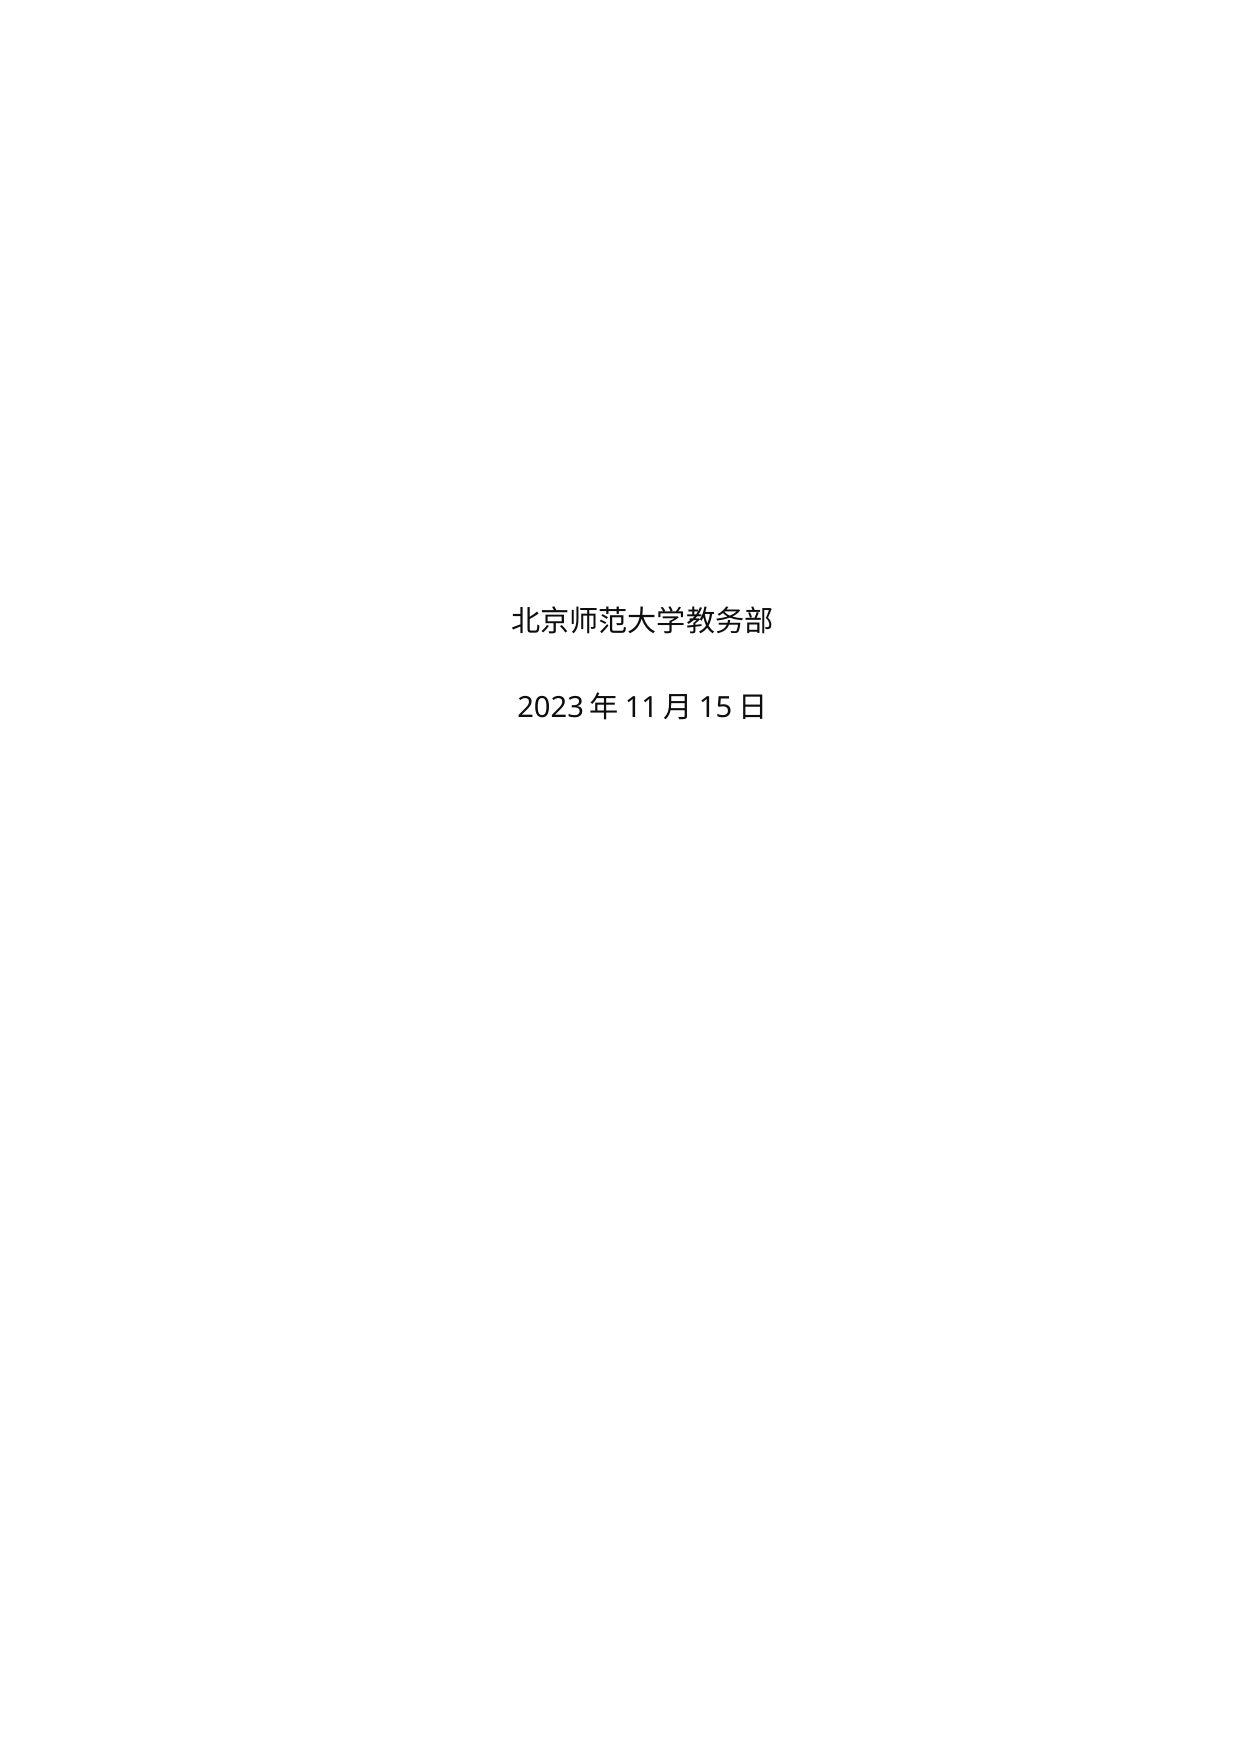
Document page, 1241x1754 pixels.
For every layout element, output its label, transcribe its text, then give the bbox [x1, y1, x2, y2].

text 北京师范大学教务部 [187, 586, 1053, 651]
text 2023年11月15日 [187, 672, 1053, 737]
